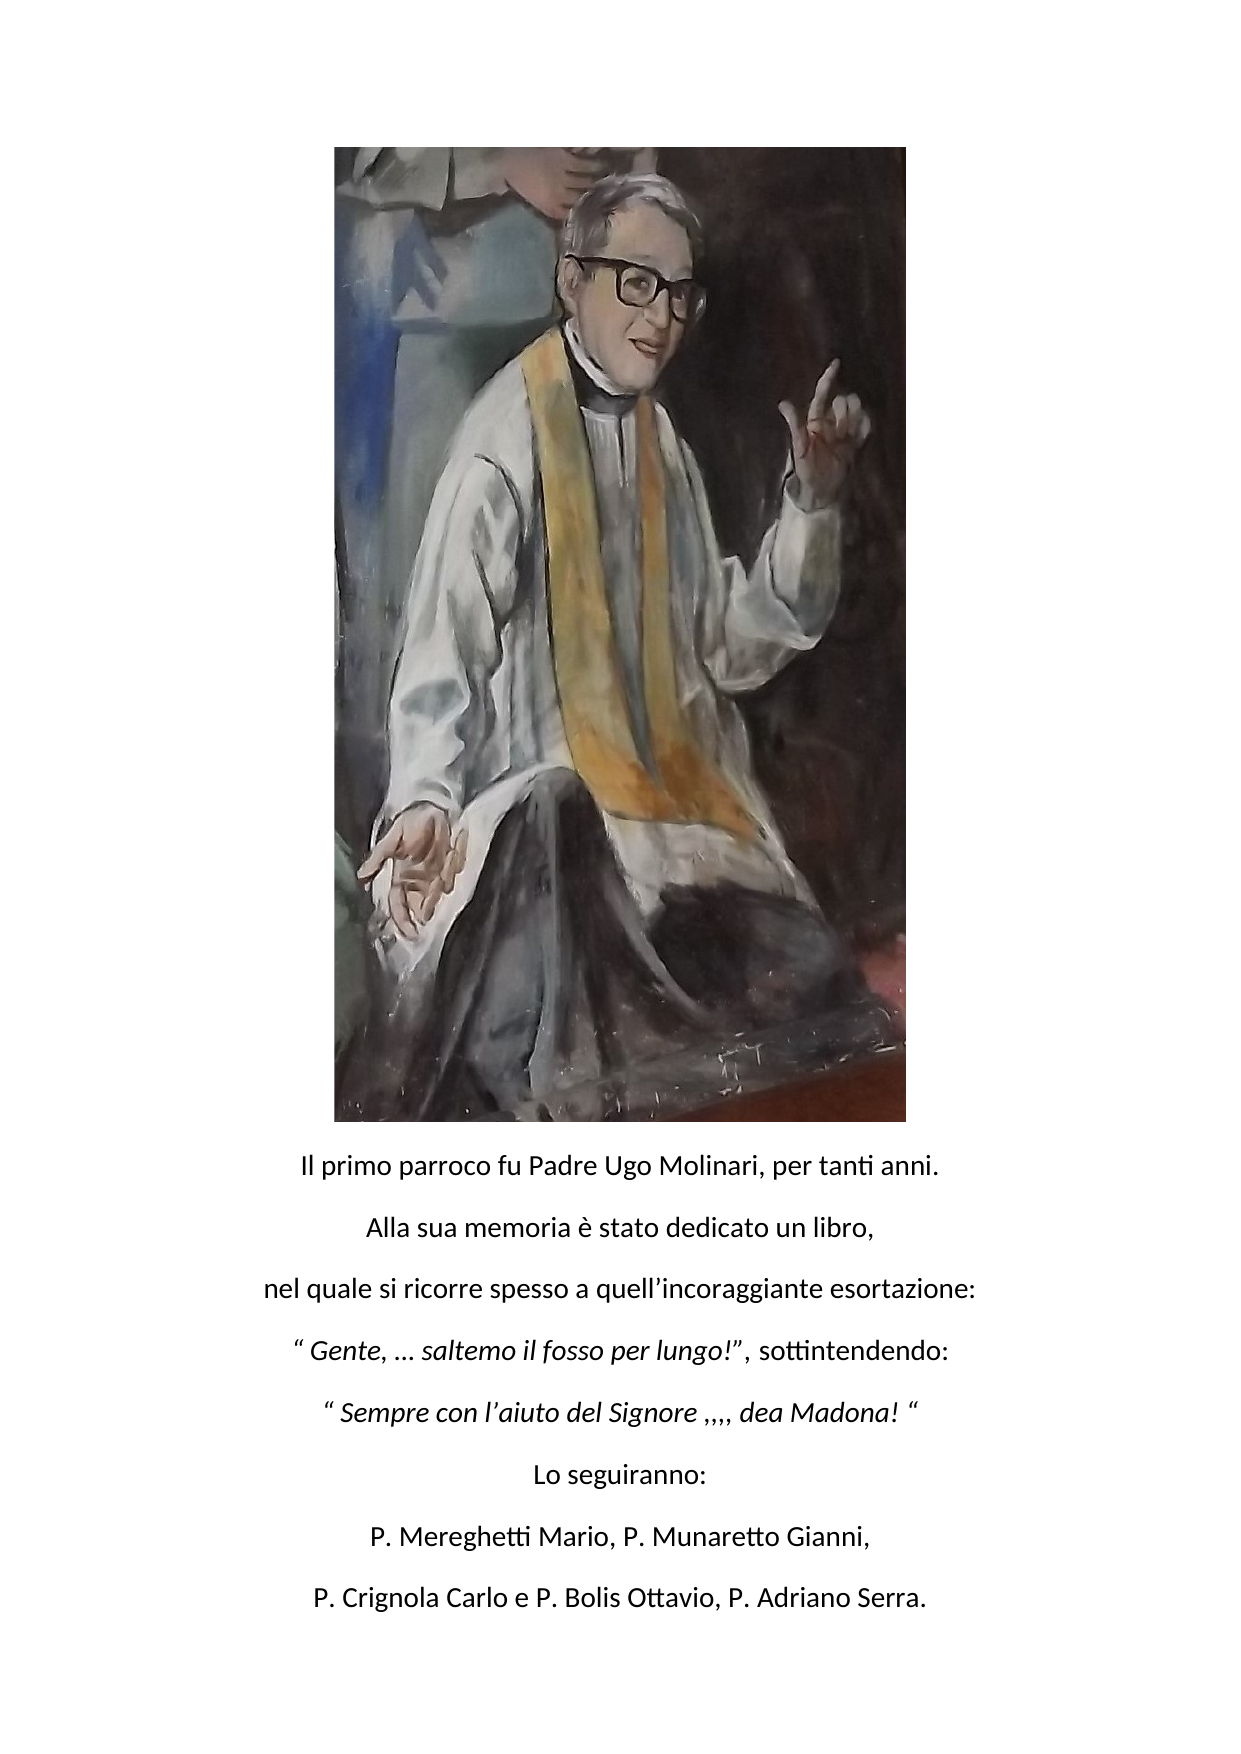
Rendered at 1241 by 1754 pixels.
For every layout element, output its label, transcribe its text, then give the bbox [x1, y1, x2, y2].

text Alla sua memoria è stato dedicato un libro, [118, 1209, 1122, 1244]
text “ Sempre con l’aiuto del Signore ,,,, dea Madona! “ [118, 1394, 1122, 1430]
text Il primo parroco fu Padre Ugo Molinari, per tanti anni. [118, 1147, 1122, 1183]
text P. Mereghetti Mario, P. Munaretto Gianni, [118, 1518, 1122, 1553]
text P. Crignola Carlo e P. Bolis Ottavio, P. Adriano Serra. [118, 1579, 1122, 1615]
text “ Gente, … saltemo il fosso per lungo!”, sottintendendo: [118, 1332, 1122, 1368]
text Lo seguiranno: [118, 1456, 1122, 1491]
text nel quale si ricorre spesso a quell’incoraggiante esortazione: [118, 1271, 1122, 1306]
picture [334, 147, 906, 1122]
